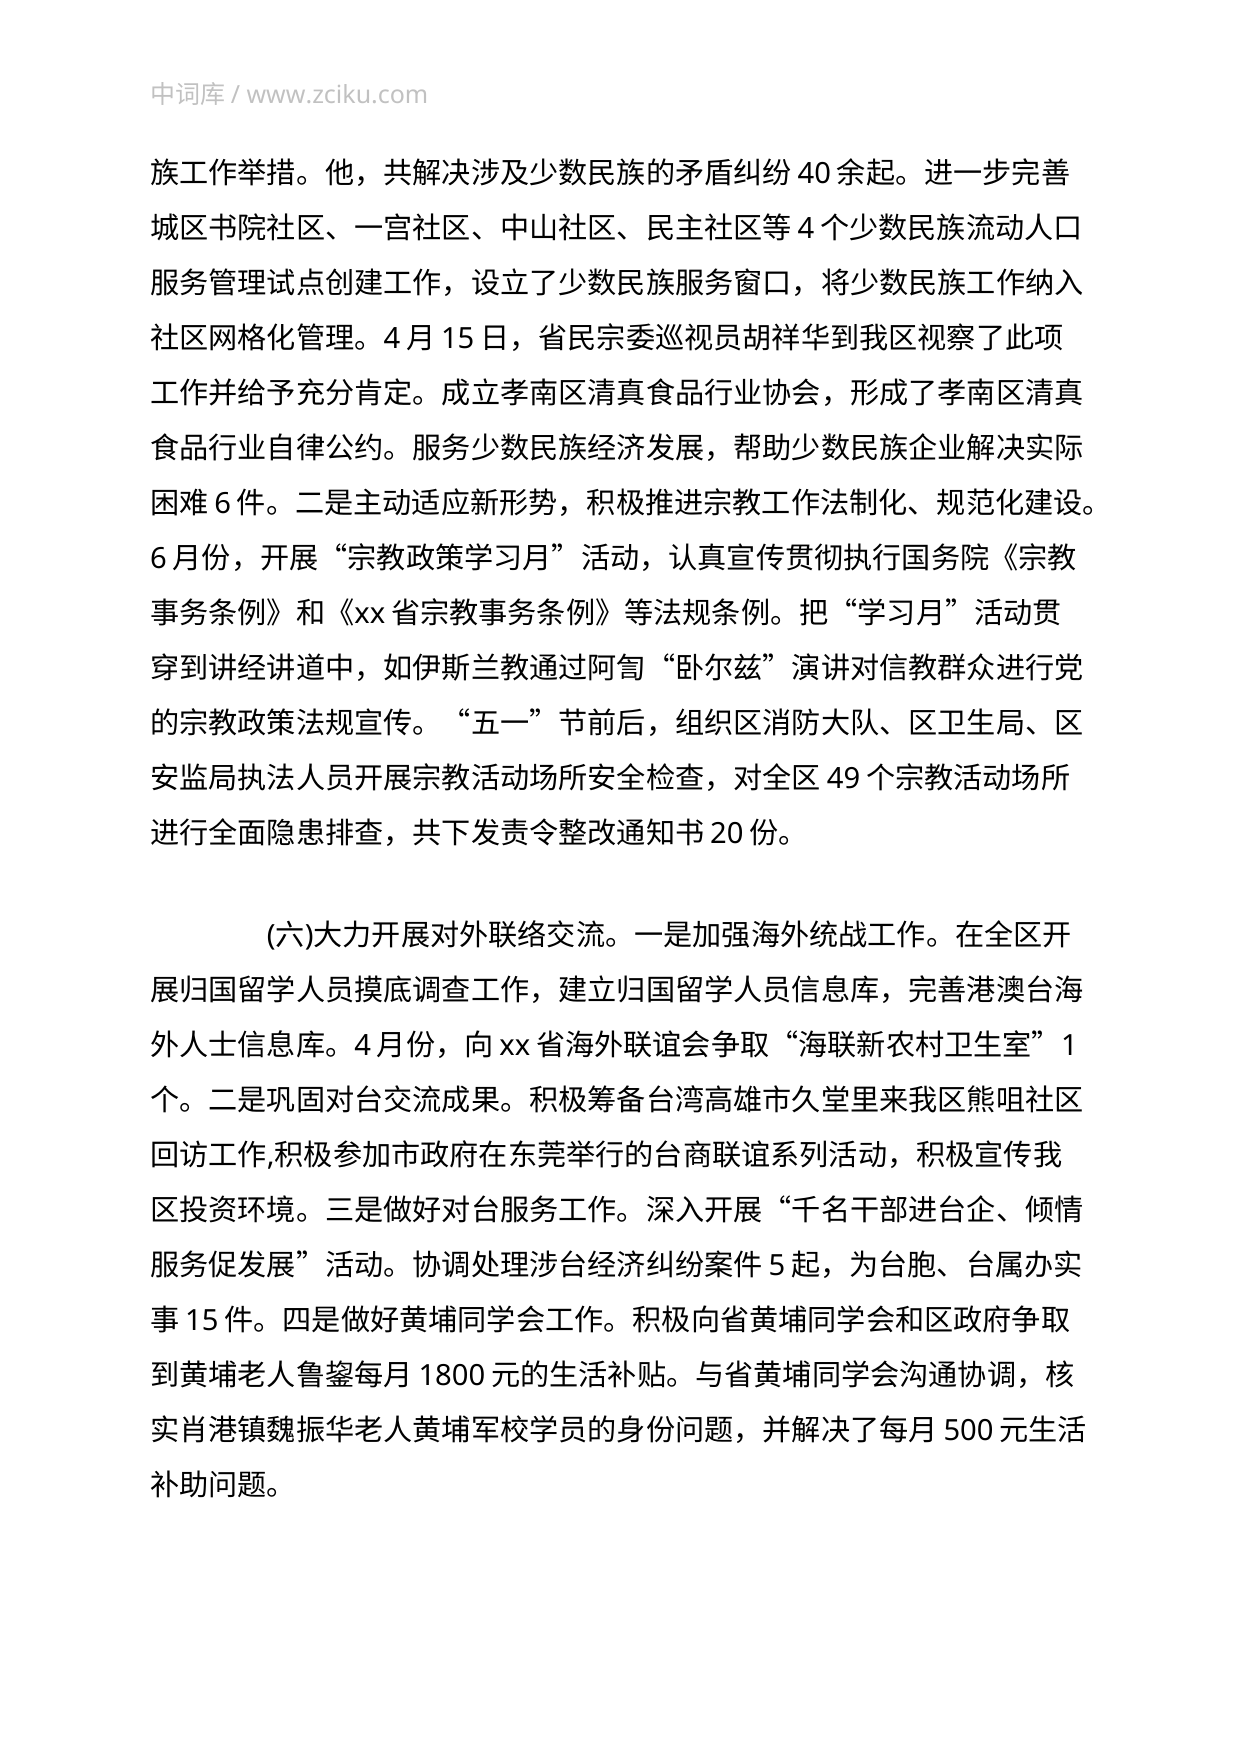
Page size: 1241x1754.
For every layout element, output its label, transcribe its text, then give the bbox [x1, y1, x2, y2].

text (六)大力开展对外联络交流。一是加强海外统战工作。在全区开展归国留学人员摸底调查工作，建立归国留学人员信息库，完善港澳台海外人士信息库。4月份，向xx省海外联谊会争取“海联新农村卫生室”1个。二是巩固对台交流成果。积极筹备台湾高雄市久堂里来我区熊咀社区回访工作,积极参加市政府在东莞举行的台商联谊系列活动，积极宣传我区投资环境。三是做好对台服务工作。深入开展“千名干部进台企、倾情服务促发展”活动。协调处理涉台经济纠纷案件5起，为台胞、台属办实事15件。四是做好黄埔同学会工作。积极向省黄埔同学会和区政府争取到黄埔老人鲁鋆每月1800元的生活补贴。与省黄埔同学会沟通协调，核实肖港镇魏振华老人黄埔军校学员的身份问题，并解决了每月500元生活补助问题。 [150, 911, 1090, 1503]
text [150, 150, 1090, 852]
